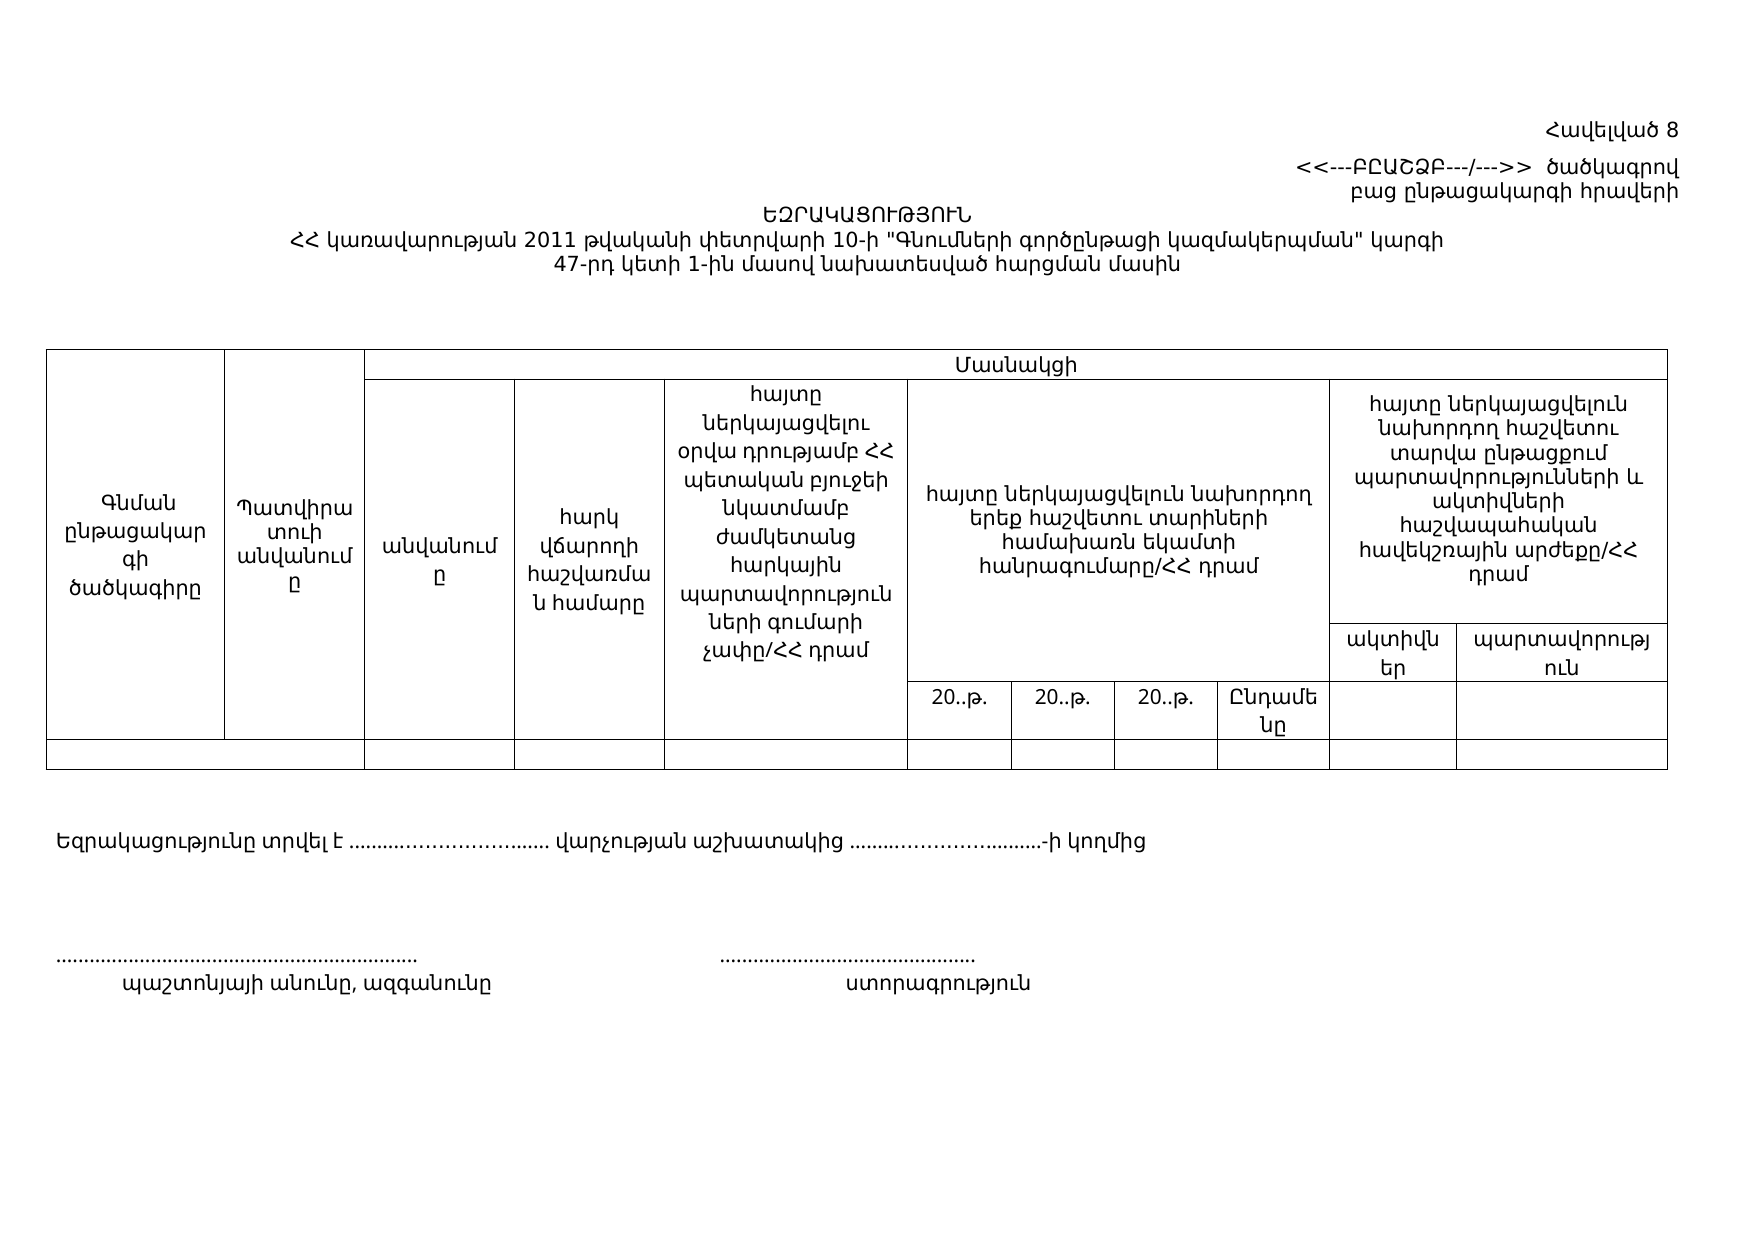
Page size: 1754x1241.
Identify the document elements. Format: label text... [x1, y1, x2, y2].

table_cell հայտը ներկայացվելուն նախորդող հաշվետու տարվա ընթացքում պարտավորությունների և ակտիվների հաշվապահական հավեկշռային արժեքը/ՀՀ դրամ [1330, 380, 1667, 623]
table_header Պատվիրատուի անվանումը [225, 350, 364, 739]
text պաշտոնյայի անունը, ազգանունը ստորագրություն [56, 968, 1679, 997]
text <<---ԲԸԱՇՁԲ---/--->> ծածկագրով [56, 155, 1679, 179]
table_cell 20..թ. [908, 682, 1011, 739]
table_cell [47, 740, 364, 768]
table_cell պարտավորություն [1457, 624, 1667, 681]
text Եզրակացությունը տրվել է ................................. վարչության աշխատակից ................................-ի կողմից [56, 826, 1679, 855]
table_cell Ընդամենը [1218, 682, 1329, 739]
table_cell հայտը ներկայացվելու օրվա դրությամբ ՀՀ պետական բյուջեի նկատմամբ ժամկետանց հարկային պարտավորությունների գումարի չափը/ՀՀ դրամ [665, 380, 907, 739]
text ................................................................. .............................................. [56, 940, 1679, 968]
text բաց ընթացակարգի հրավերի [56, 179, 1679, 203]
table_cell [1012, 740, 1114, 768]
table_cell [1330, 682, 1456, 739]
text ԵԶՐԱԿԱՑՈՒԹՅՈՒՆ [56, 203, 1679, 228]
table_cell [1457, 740, 1667, 768]
table_header Գնման ընթացակարգի ծածկագիրը [47, 350, 224, 739]
table_cell [1330, 740, 1456, 768]
text ՀՀ կառավարության 2011 թվականի փետրվարի 10-ի "Գնումների գործընթացի կազմակերպման" կարգի [56, 228, 1679, 252]
table_cell [665, 740, 907, 768]
table_cell [365, 740, 514, 768]
table_cell [908, 740, 1011, 768]
table_cell ակտիվներ [1330, 624, 1456, 681]
table_cell [515, 740, 664, 768]
table_cell անվանումը [365, 380, 514, 739]
table_cell հարկ վճարողի հաշվառման համարը [515, 380, 664, 739]
table_cell [1218, 740, 1329, 768]
table_cell հայտը ներկայացվելուն նախորդող երեք հաշվետու տարիների համախառն եկամտի հանրագումարը/ՀՀ դրամ [908, 380, 1329, 681]
table_header Մասնակցի [365, 350, 1667, 378]
text Հավելված 8 [56, 118, 1679, 143]
text 47-րդ կետի 1-ին մասով նախատեսված հարցման մասին [56, 252, 1679, 276]
table_cell 20..թ. [1012, 682, 1114, 739]
table_cell [1115, 740, 1217, 768]
table_cell [1457, 682, 1667, 739]
table_cell 20..թ. [1115, 682, 1217, 739]
